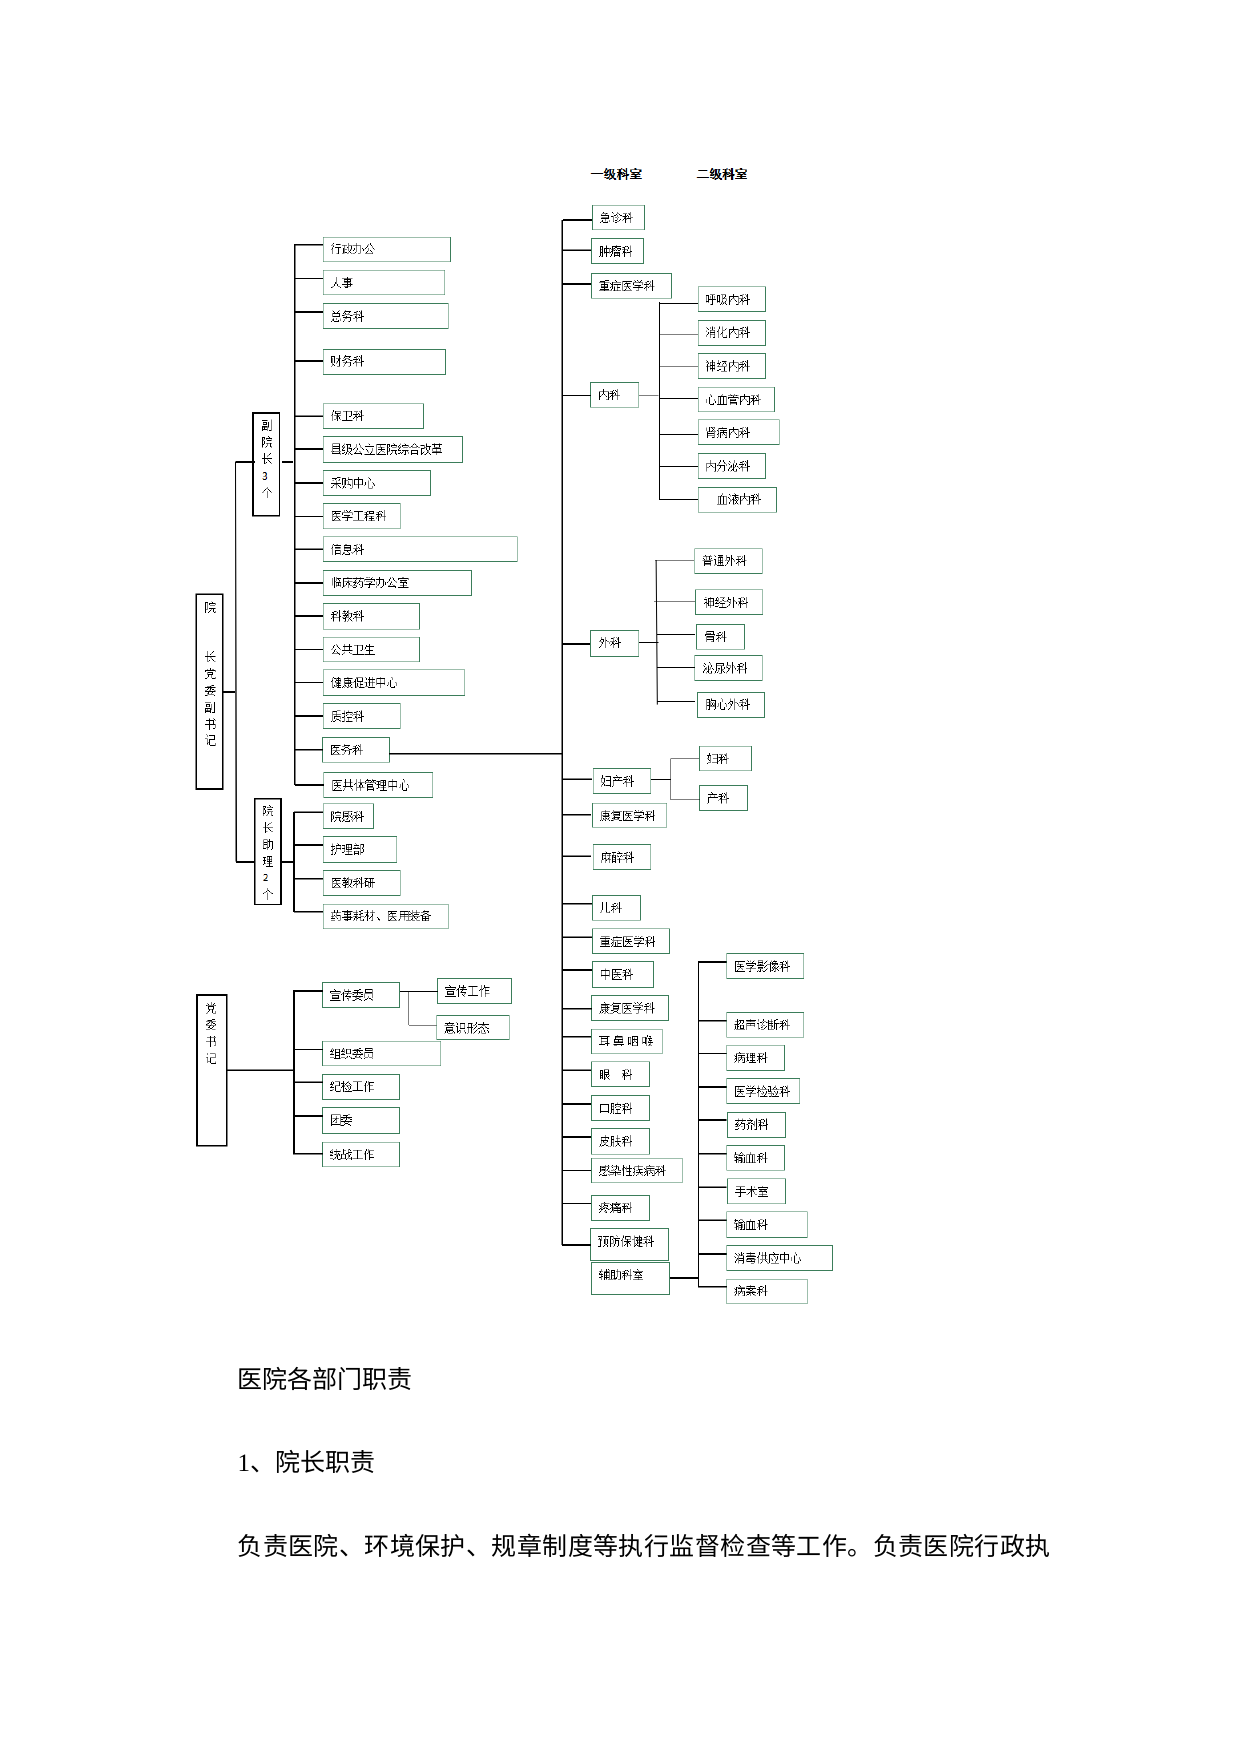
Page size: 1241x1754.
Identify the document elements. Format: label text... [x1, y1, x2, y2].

text 1、院长职责 [187, 1428, 1053, 1493]
picture [187, 162, 1053, 1304]
text 医院各部门职责 [187, 1345, 1053, 1410]
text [187, 1512, 1053, 1577]
